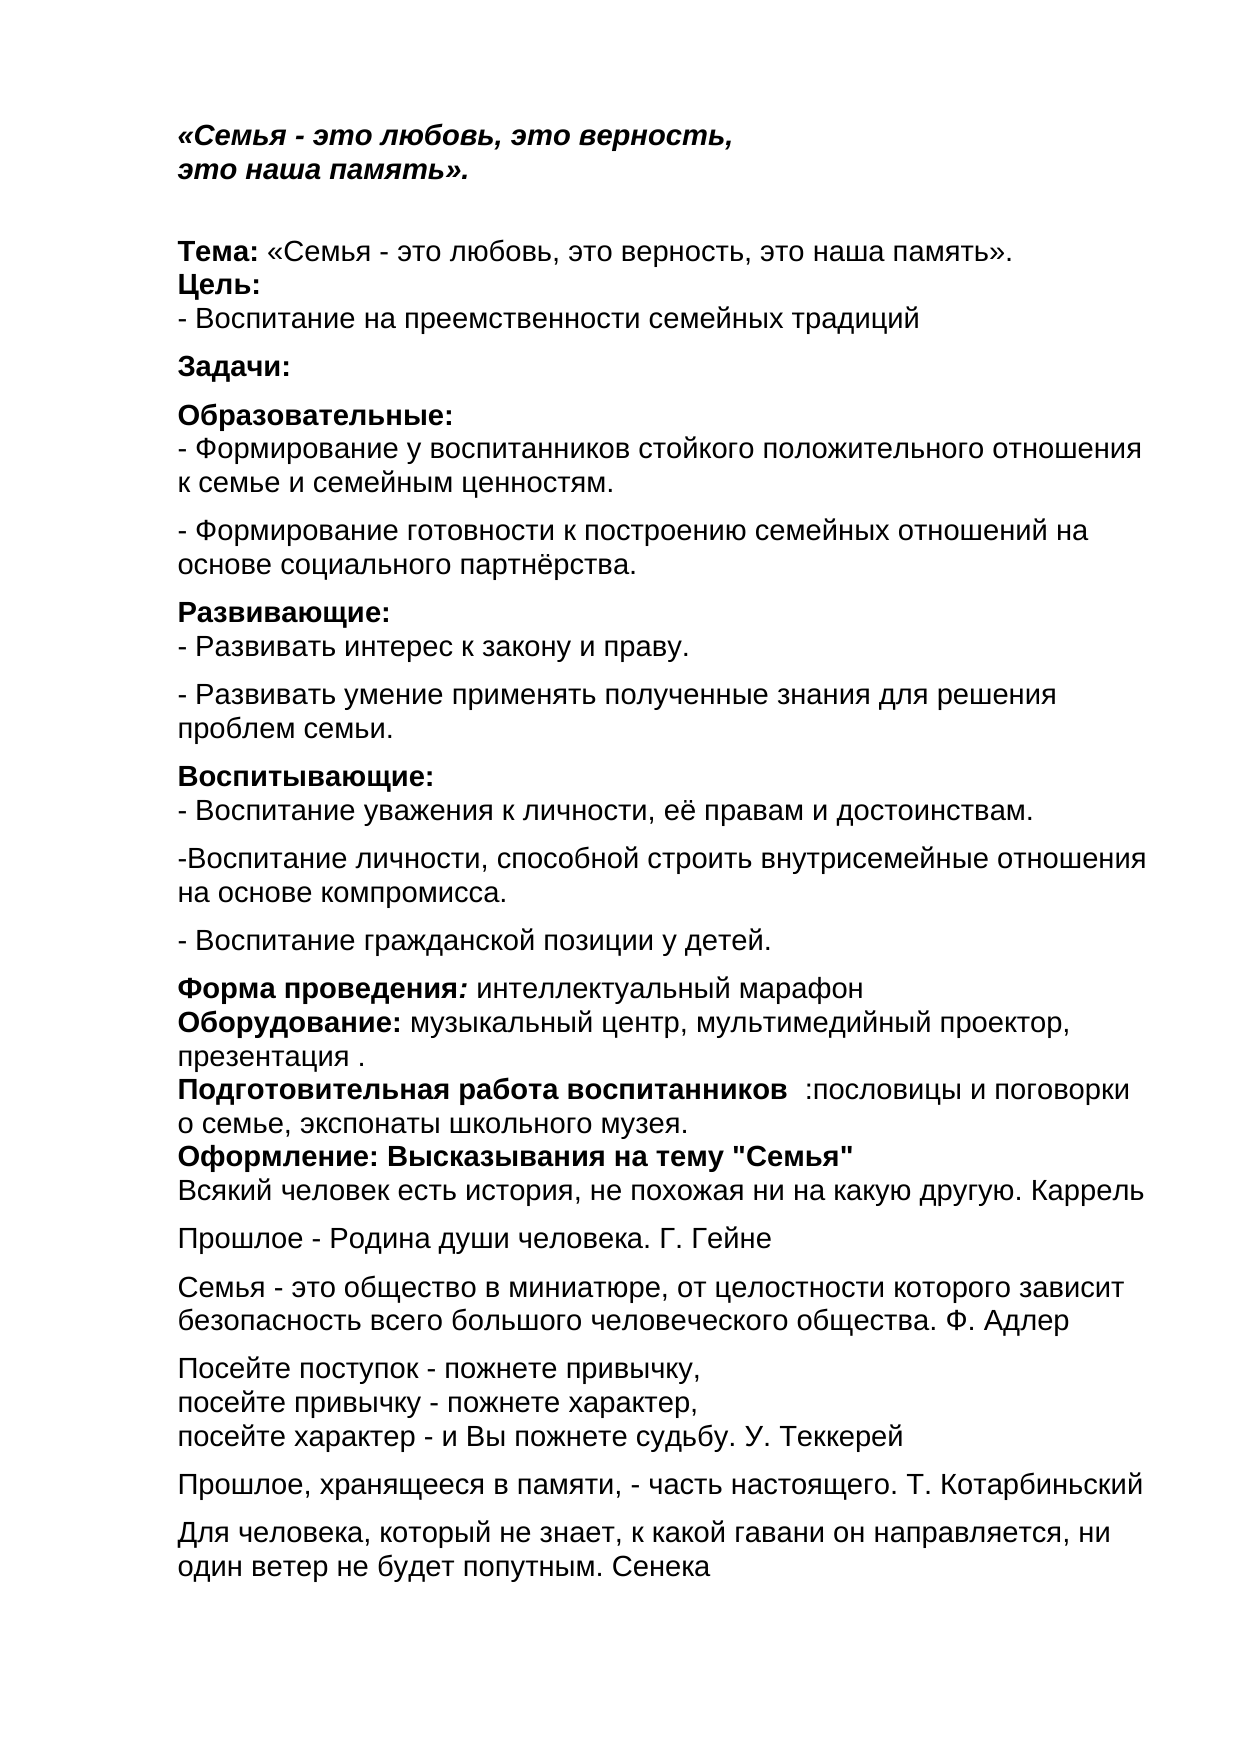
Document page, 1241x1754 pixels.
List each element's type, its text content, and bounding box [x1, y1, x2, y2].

text Прошлое - Родина души человека. Г. Гейне [177, 1221, 1152, 1255]
text - Формирование у воспитанников стойкого положительного отношения к семье и семейным ценностям. [177, 431, 1152, 498]
text - Воспитание уважения к личности, её правам и достоинствам. [177, 793, 1152, 826]
text Тема: «Семья - это любовь, это верность, это наша память». [177, 234, 1152, 267]
text - Развивать интерес к закону и праву. [177, 629, 1152, 662]
text Семья - это общество в миниатюре, от целостности которого зависит безопасность всего большого человеческого общества. Ф. Адлер [177, 1269, 1152, 1337]
text -Воспитание личности, способной строить внутрисемейные отношения на основе компромисса. [177, 841, 1152, 908]
text Прошлое, хранящееся в памяти, - часть настоящего. Т. Котарбиньский [177, 1467, 1152, 1501]
text - Воспитание гражданской позиции у детей. [177, 923, 1152, 957]
text Посейте поступок - пожнете привычку, посейте привычку - пожнете характер, посейте характер - и Вы пожнете судьбу. У. Теккерей [177, 1352, 1152, 1452]
text Форма проведения: интеллектуальный марафон [177, 971, 1152, 1005]
text - Развивать умение применять полученные знания для решения проблем семьи. [177, 677, 1152, 744]
text Оборудование: музыкальный центр, мультимедийный проектор, презентация . [177, 1005, 1152, 1072]
text Задачи: [177, 349, 1152, 383]
text это наша память». [177, 152, 1152, 185]
text Подготовительная работа воспитанников :пословицы и поговорки о семье, экспонаты школьного музея. [177, 1072, 1152, 1139]
text Развивающие: [177, 595, 1152, 629]
text «Семья - это любовь, это верность, [177, 118, 1152, 152]
text - Воспитание на преемственности семейных традиций [177, 301, 1152, 334]
text Цель: [177, 267, 1152, 301]
text Образовательные: [177, 398, 1152, 431]
text Всякий человек есть история, не похожая ни на какую другую. Каррель [177, 1173, 1152, 1206]
text - Формирование готовности к построению семейных отношений на основе социального партнёрства. [177, 513, 1152, 580]
text Для человека, который не знает, к какой гавани он направляется, ни один ветер не будет попутным. Сенека [177, 1516, 1152, 1583]
text Оформление: Высказывания на тему "Семья" [177, 1139, 1152, 1173]
text Воспитывающие: [177, 759, 1152, 793]
